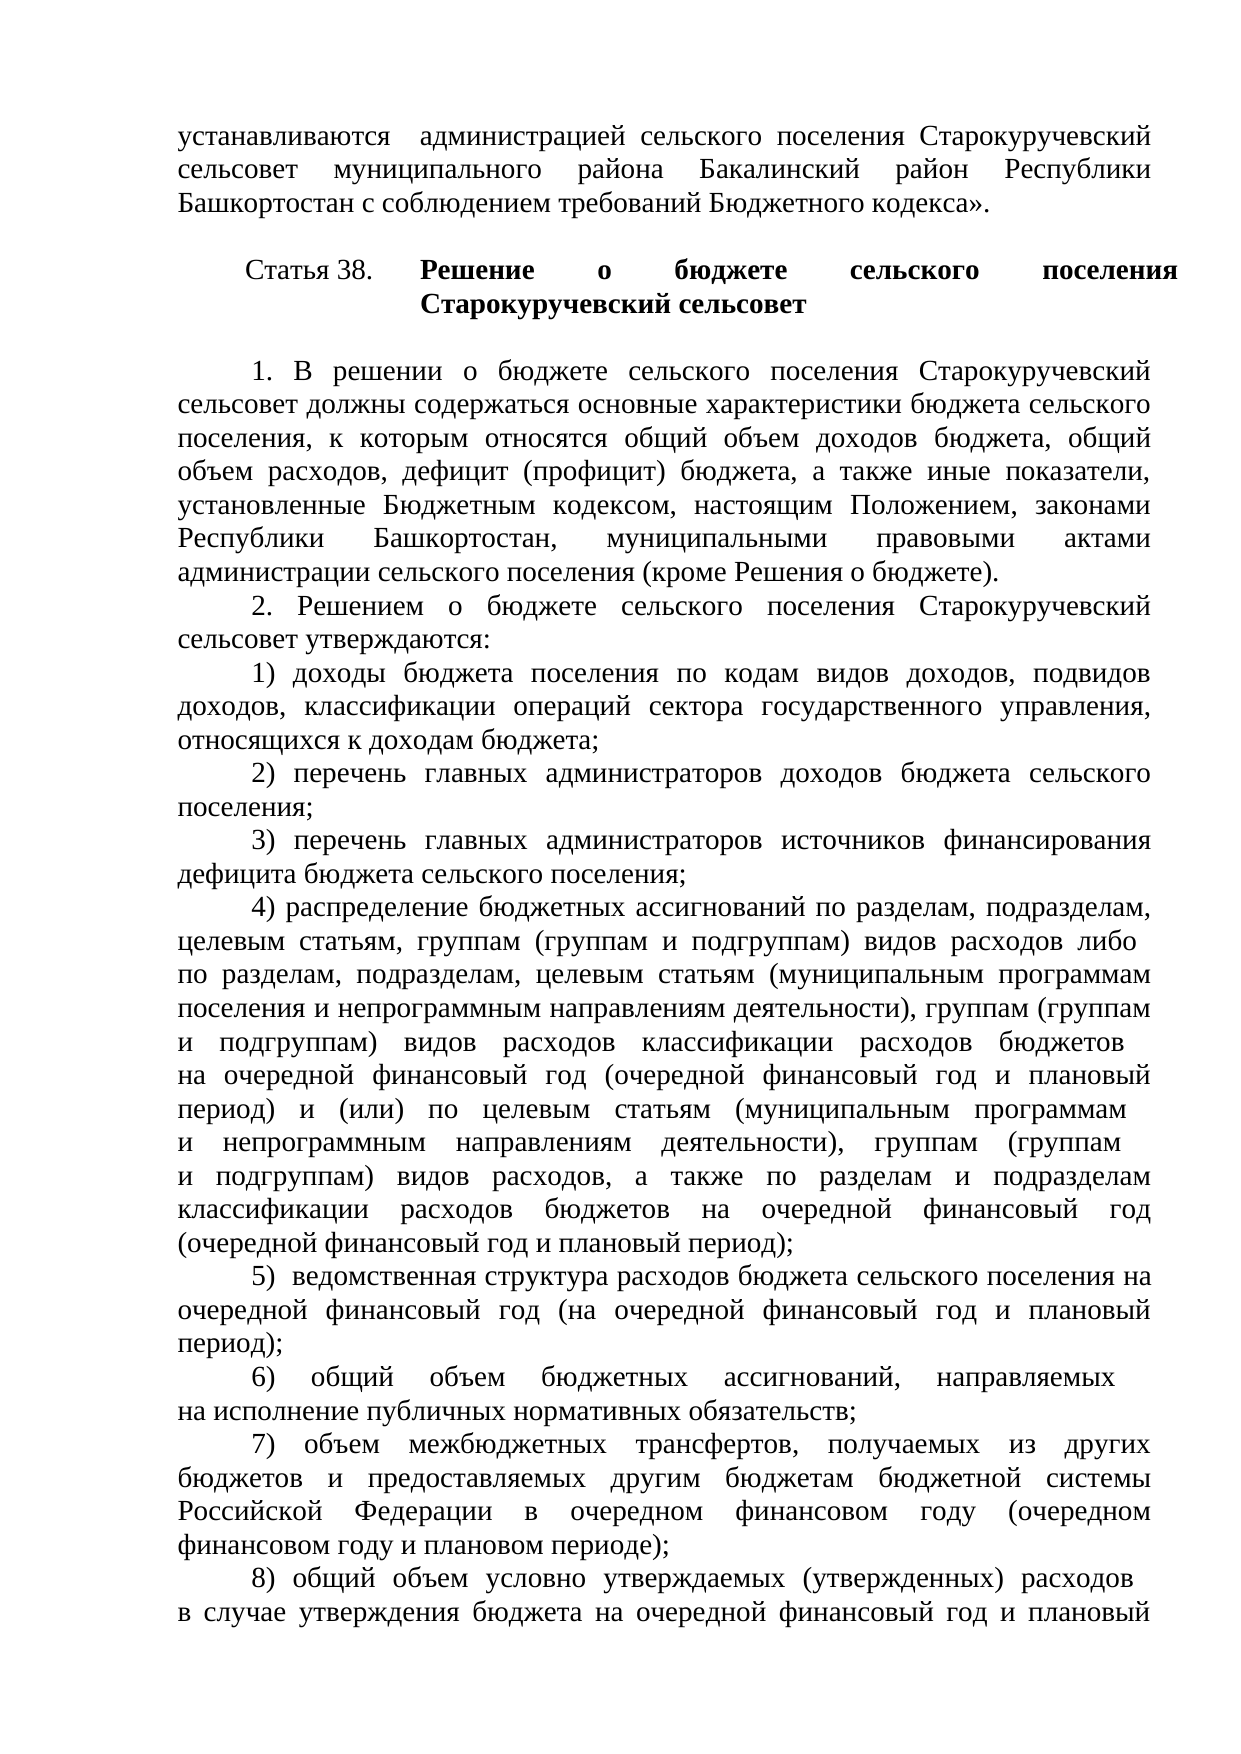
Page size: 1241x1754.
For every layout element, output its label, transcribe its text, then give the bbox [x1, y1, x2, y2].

text 3) перечень главных администраторов источников финансирования дефицита бюджета сельского поселения; [177, 822, 1152, 889]
table_header Статья 38. [234, 252, 408, 319]
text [177, 118, 1152, 219]
text 1. В решении о бюджете сельского поселения Старокуручевский сельсовет должны содержаться основные характеристики бюджета сельского поселения, к которым относятся общий объем доходов бюджета, общий объем расходов, дефицит (профицит) бюджета, а также иные показатели, установленные Бюджетным кодексом, настоящим Положением, законами Республики Башкортостан, муниципальными правовыми актами администрации сельского поселения (кроме Решения о бюджете). [177, 353, 1152, 588]
text 6) общий объем бюджетных ассигнований, направляемых на исполнение публичных нормативных обязательств; [177, 1359, 1152, 1426]
text 5) ведомственная структура расходов бюджета сельского поселения на очередной финансовый год (на очередной финансовый год и плановый период); [177, 1258, 1152, 1359]
text 7) объем межбюджетных трансфертов, получаемых из других бюджетов и предоставляемых другим бюджетам бюджетной системы Российской Федерации в очередном финансовом году (очередном финансовом году и плановом периоде); [177, 1426, 1152, 1560]
text 1) доходы бюджета поселения по кодам видов доходов, подвидов доходов, классификации операций сектора государственного управления, относящихся к доходам бюджета; [177, 655, 1152, 755]
text 4) распределение бюджетных ассигнований по разделам, подразделам, целевым статьям, группам (группам и подгруппам) видов расходов либо по разделам, подразделам, целевым статьям (муниципальным программам поселения и непрограммным направлениям деятельности), группам (группам и подгруппам) видов расходов классификации расходов бюджетов на очередной финансовый год (очередной финансовый год и плановый период) и (или) по целевым статьям (муниципальным программам и непрограммным направлениям деятельности), группам (группам и подгруппам) видов расходов, а также по разделам и подразделам классификации расходов бюджетов на очередной финансовый год (очередной финансовый год и плановый период); [177, 889, 1152, 1258]
table_header Решение о бюджете сельского поселения Старокуручевский сельсовет [409, 252, 1190, 319]
text 2) перечень главных администраторов доходов бюджета сельского поселения; [177, 755, 1152, 822]
text 2. Решением о бюджете сельского поселения Старокуручевский сельсовет утверждаются: [177, 588, 1152, 655]
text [177, 1560, 1152, 1627]
